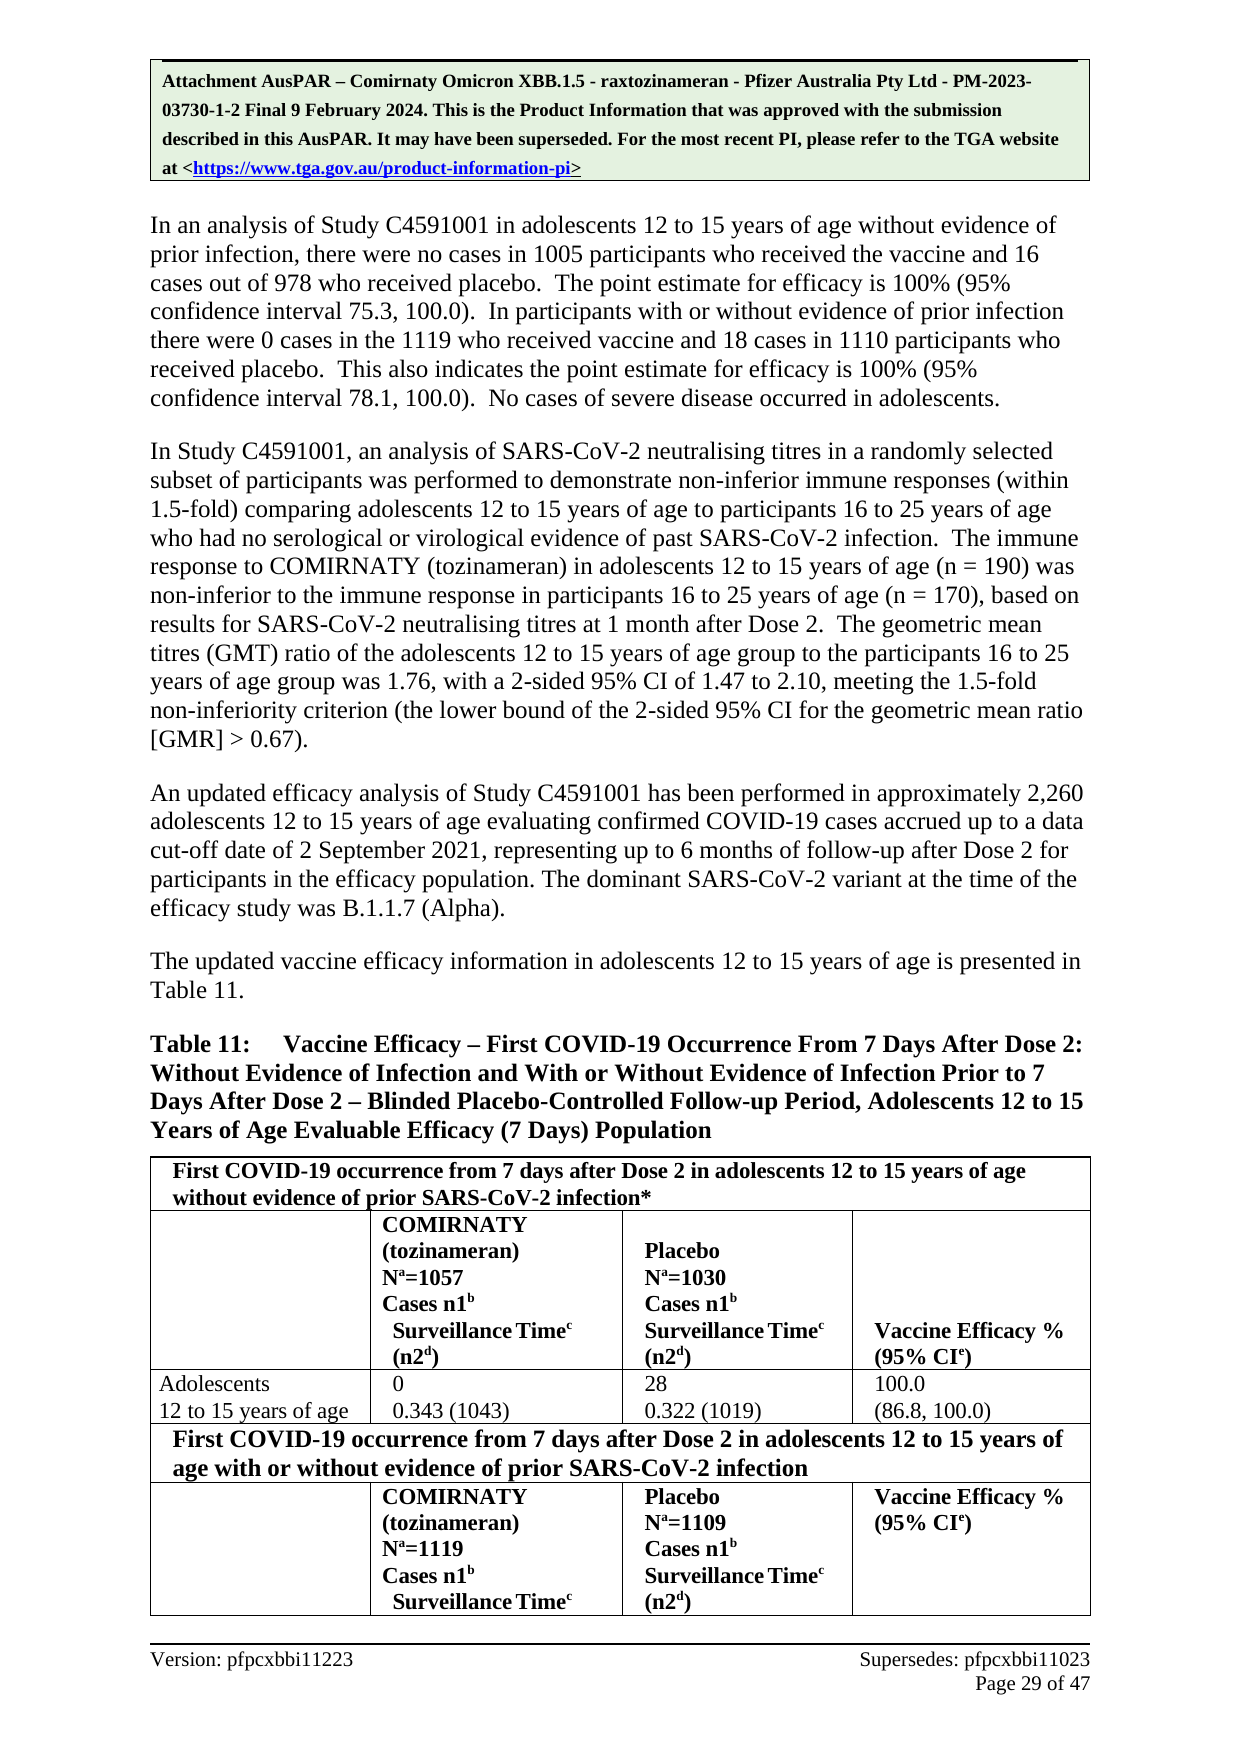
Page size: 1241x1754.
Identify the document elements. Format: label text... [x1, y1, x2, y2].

table_cell Placebo Na=1030 Cases n1b Surveillance Timec (n2d) [623, 1211, 852, 1369]
table_cell 0 0.343 (1043) [371, 1370, 622, 1423]
text The updated vaccine efficacy information in adolescents 12 to 15 years of age is presented in Table 11. [150, 946, 1090, 1004]
table_cell 100.0 (86.8, 100.0) [853, 1370, 1090, 1423]
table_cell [371, 1483, 622, 1614]
table_cell [151, 1483, 370, 1614]
table_cell First COVID-19 occurrence from 7 days after Dose 2 in adolescents 12 to 15 years of age with or without evidence of prior SARS-CoV-2 infection [151, 1424, 1090, 1482]
text In Study C4591001, an analysis of SARS-CoV-2 neutralising titres in a randomly selected subset of participants was performed to demonstrate non-inferior immune responses (within 1.5-fold) comparing adolescents 12 to 15 years of age to participants 16 to 25 years of age who had no serological or virological evidence of past SARS-CoV-2 infection. The immune response to COMIRNATY (tozinameran) in adolescents 12 to 15 years of age (n = 190) was non-inferior to the immune response in participants 16 to 25 years of age (n = 170), based on results for SARS-CoV-2 neutralising titres at 1 month after Dose 2. The geometric mean titres (GMT) ratio of the adolescents 12 to 15 years of age group to the participants 16 to 25 years of age group was 1.76, with a 2-sided 95% CI of 1.47 to 2.10, meeting the 1.5-fold non-inferiority criterion (the lower bound of the 2-sided 95% CI for the geometric mean ratio [GMR] > 0.67). [150, 436, 1090, 753]
title Table 11: Vaccine Efficacy – First COVID-19 Occurrence From 7 Days After Dose 2: Without Evidence of Infection and With or Without Evidence of Infection Prior to 7 Days After Dose 2 – Blinded Placebo-Controlled Follow-up Period, Adolescents 12 to 15 Years of Age Evaluable Efficacy (7 Days) Population [150, 1029, 1090, 1144]
table_cell 28 0.322 (1019) [623, 1370, 852, 1423]
table_cell COMIRNATY (tozinameran) Na=1057 Cases n1b Surveillance Timec (n2d) [371, 1211, 622, 1369]
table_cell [623, 1483, 852, 1614]
table_header First COVID-19 occurrence from 7 days after Dose 2 in adolescents 12 to 15 years of age without evidence of prior SARS-CoV-2 infection* [151, 1158, 1090, 1210]
table_cell Adolescents 12 to 15 years of age [151, 1370, 370, 1423]
table_cell Vaccine Efficacy % (95% CIe) [853, 1211, 1090, 1369]
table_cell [853, 1483, 1090, 1614]
text In an analysis of Study C4591001 in adolescents 12 to 15 years of age without evidence of prior infection, there were no cases in 1005 participants who received the vaccine and 16 cases out of 978 who received placebo. The point estimate for efficacy is 100% (95% confidence interval 75.3, 100.0). In participants with or without evidence of prior infection there were 0 cases in the 1119 who received vaccine and 18 cases in 1110 participants who received placebo. This also indicates the point estimate for efficacy is 100% (95% confidence interval 78.1, 100.0). No cases of severe disease occurred in adolescents. [150, 210, 1090, 411]
table_cell [151, 1211, 370, 1369]
text An updated efficacy analysis of Study C4591001 has been performed in approximately 2,260 adolescents 12 to 15 years of age evaluating confirmed COVID-19 cases accrued up to a data cut-off date of 2 September 2021, representing up to 6 months of follow-up after Dose 2 for participants in the efficacy population. The dominant SARS-CoV-2 variant at the time of the efficacy study was B.1.1.7 (Alpha). [150, 778, 1090, 921]
